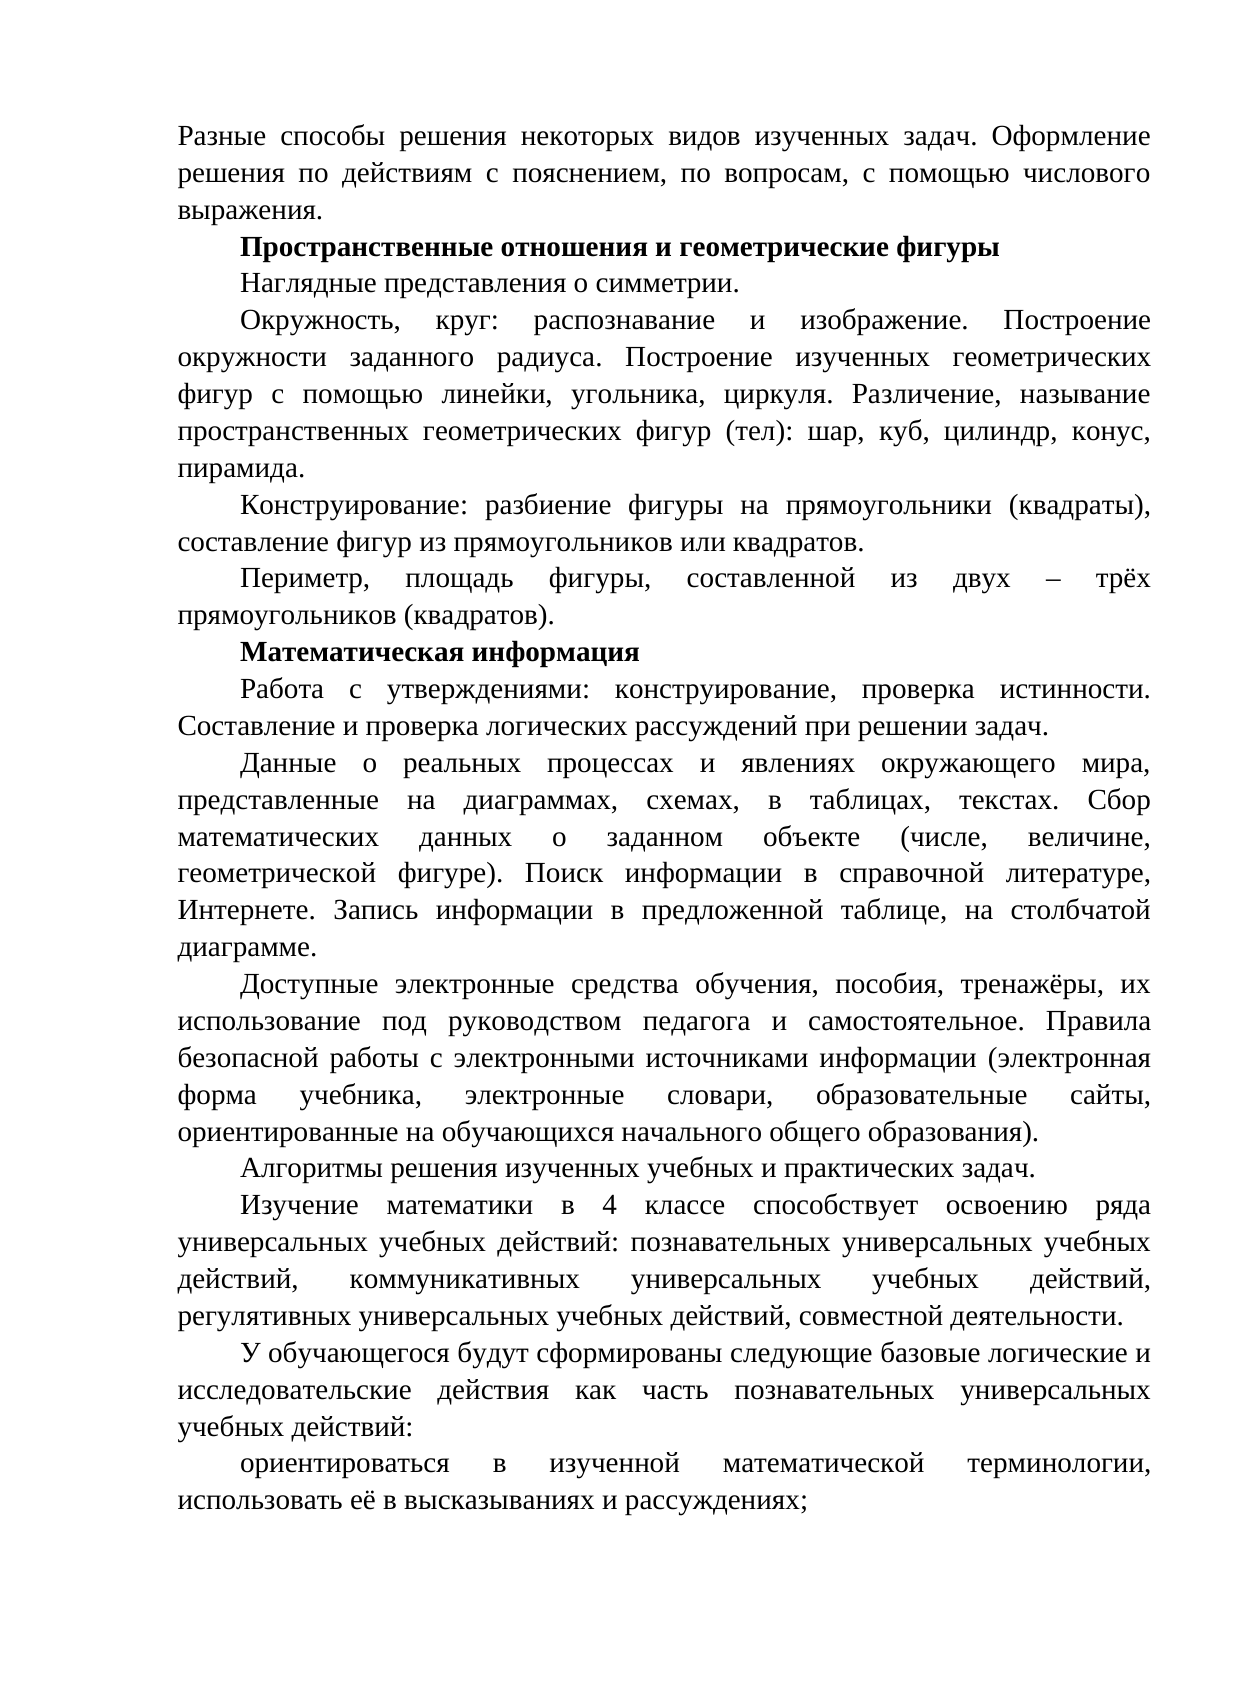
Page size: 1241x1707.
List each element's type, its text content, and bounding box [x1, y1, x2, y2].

text Работа с утверждениями: конструирование, проверка истинности. Составление и проверка логических рассуждений при решении задач. [177, 671, 1152, 742]
text Доступные электронные средства обучения, пособия, тренажёры, их использование под руководством педагога и самостоятельное. Правила безопасной работы с электронными источниками информации (электронная форма учебника, электронные словари, образовательные сайты, ориентированные на обучающихся начального общего образования). [177, 966, 1152, 1147]
text Окружность, круг: распознавание и изображение. Построение окружности заданного радиуса. Построение изученных геометрических фигур с помощью линейки, угольника, циркуля. Различение, называние пространственных геометрических фигур (тел): шар, куб, цилиндр, конус, пирамида. [177, 302, 1152, 483]
text Периметр, площадь фигуры, составленной из двух – трёх прямоугольников (квадратов). [177, 561, 1152, 631]
text Пространственные отношения и геометрические фигуры [177, 229, 1152, 262]
text Алгоритмы решения изученных учебных и практических задач. [177, 1151, 1152, 1184]
text Конструирование: разбиение фигуры на прямоугольники (квадраты), составление фигур из прямоугольников или квадратов. [177, 487, 1152, 557]
text Данные о реальных процессах и явлениях окружающего мира, представленные на диаграммах, схемах, в таблицах, текстах. Сбор математических данных о заданном объекте (числе, величине, геометрической фигуре). Поиск информации в справочной литературе, Интернете. Запись информации в предложенной таблице, на столбчатой диаграмме. [177, 745, 1152, 963]
text Математическая информация [177, 634, 1152, 668]
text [177, 118, 1152, 225]
text У обучающегося будут сформированы следующие базовые логические и исследовательские действия как часть познавательных универсальных учебных действий: [177, 1335, 1152, 1442]
text Наглядные представления о симметрии. [177, 266, 1152, 299]
text Изучение математики в 4 классе способствует освоению ряда универсальных учебных действий: познавательных универсальных учебных действий, коммуникативных универсальных учебных действий, регулятивных универсальных учебных действий, совместной деятельности. [177, 1187, 1152, 1332]
text ориентироваться в изученной математической терминологии, использовать её в высказываниях и рассуждениях; [177, 1446, 1152, 1516]
